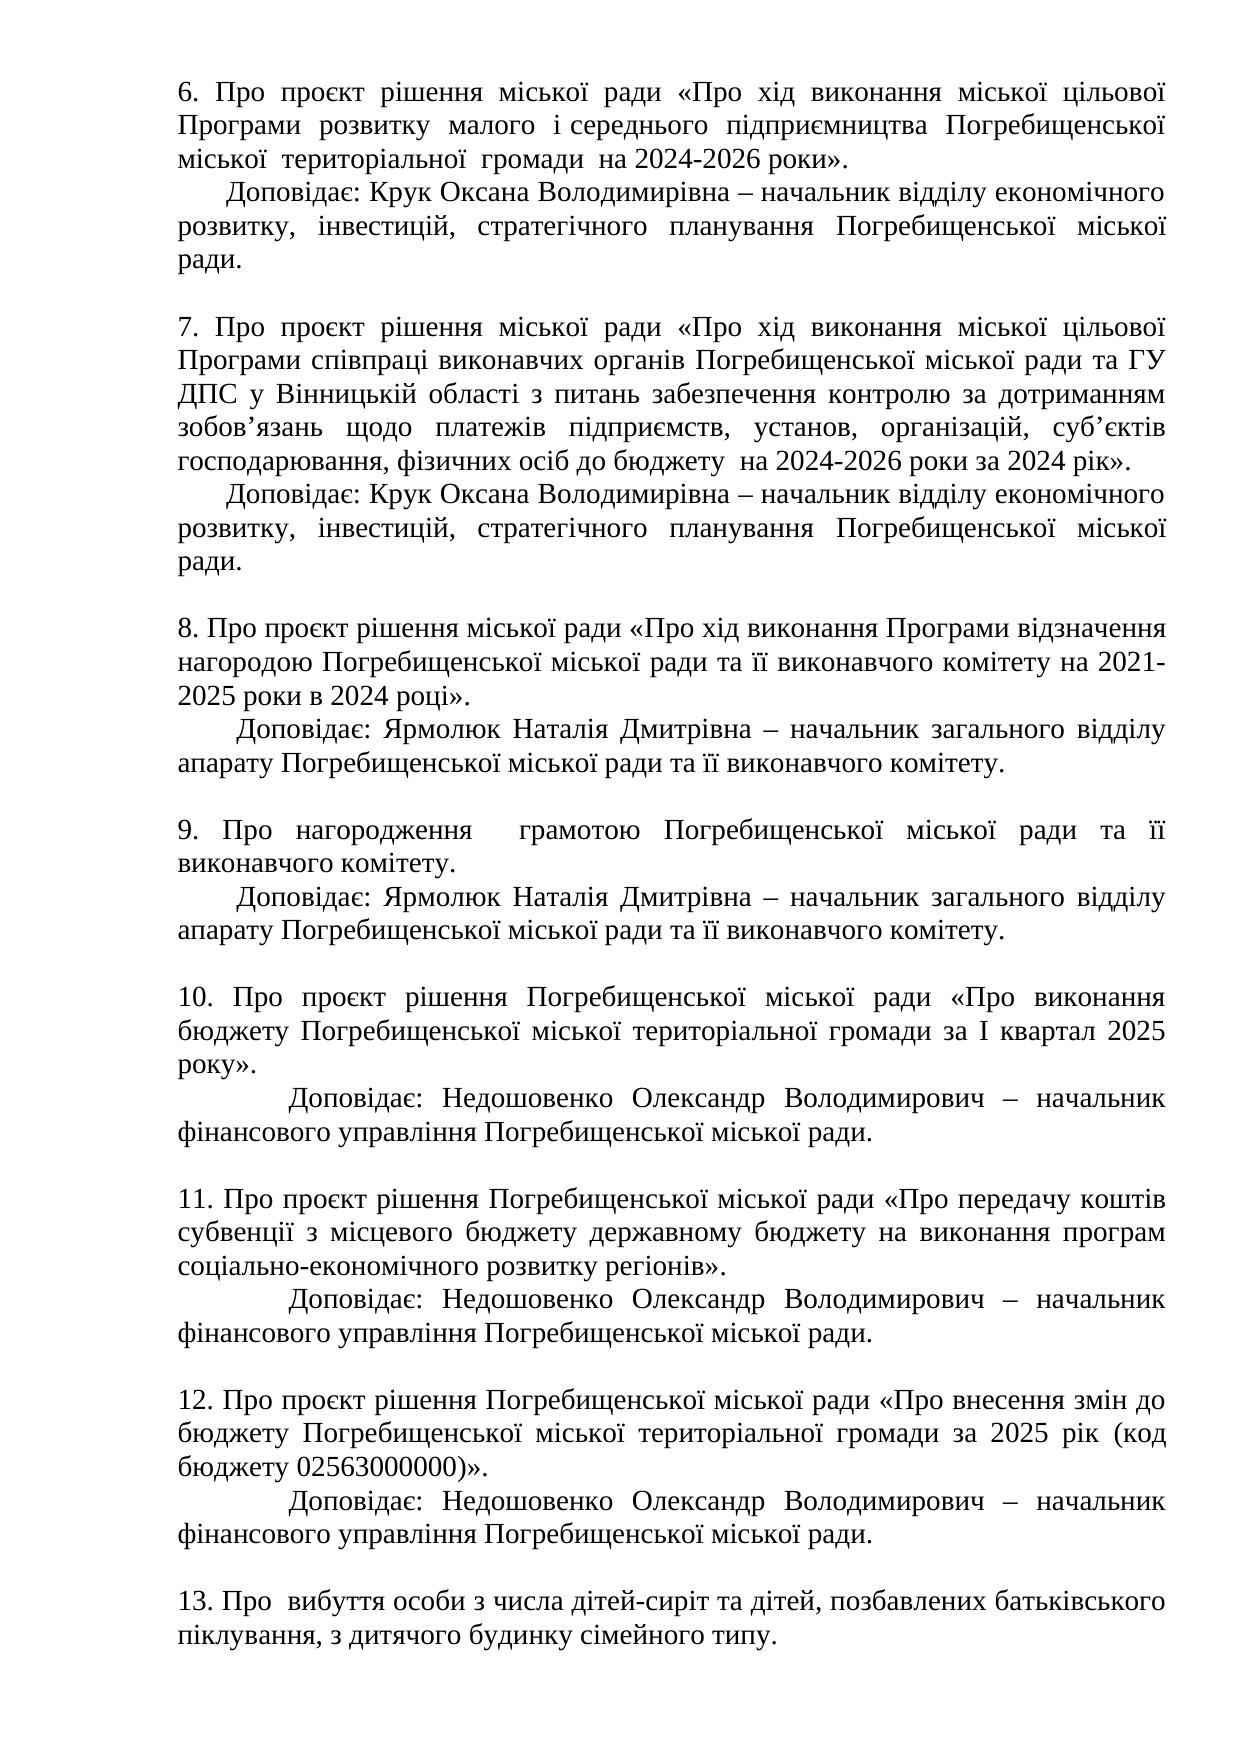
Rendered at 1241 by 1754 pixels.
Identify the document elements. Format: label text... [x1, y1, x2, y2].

text 10. Про проєкт рішення Погребищенської міської ради «Про виконання бюджету Погребищенської міської територіальної громади за І квартал 2025 року». [177, 979, 1167, 1080]
text Доповідає: Ярмолюк Наталія Дмитрівна – начальник загального відділу апарату Погребищенської міської ради та її виконавчого комітету. [177, 879, 1167, 946]
text Доповідає: Крук Оксана Володимирівна – начальник відділу економічного розвитку, інвестицій, стратегічного планування Погребищенської міської ради. [177, 174, 1167, 275]
text 8. Про проєкт рішення міської ради «Про хід виконання Програми відзначення нагородою Погребищенської міської ради та її виконавчого комітету на 2021-2025 роки в 2024 році». [177, 611, 1167, 711]
text 11. Про проєкт рішення Погребищенської міської ради «Про передачу коштів субвенції з місцевого бюджету державному бюджету на виконання програм соціально-економічного розвитку регіонів». [177, 1181, 1167, 1281]
text Доповідає: Недошовенко Олександр Володимирович – начальник фінансового управління Погребищенської міської ради. [177, 1281, 1167, 1348]
text Доповідає: Ярмолюк Наталія Дмитрівна – начальник загального відділу апарату Погребищенської міської ради та її виконавчого комітету. [177, 711, 1167, 778]
text Доповідає: Недошовенко Олександр Володимирович – начальник фінансового управління Погребищенської міської ради. [177, 1080, 1167, 1147]
text 7. Про проєкт рішення міської ради «Про хід виконання міської цільової Програми співпраці виконавчих органів Погребищенської міської ради та ГУ ДПС у Вінницькій області з питань забезпечення контролю за дотриманням зобов’язань щодо платежів підприємств, установ, організацій, суб’єктів господарювання, фізичних осіб до бюджету на 2024-2026 роки за 2024 рік». [177, 309, 1167, 476]
text 9. Про нагородження грамотою Погребищенської міської ради та її виконавчого комітету. [177, 812, 1167, 879]
text Доповідає: Недошовенко Олександр Володимирович – начальник фінансового управління Погребищенської міської ради. [177, 1483, 1167, 1550]
text 12. Про проєкт рішення Погребищенської міської ради «Про внесення змін до бюджету Погребищенської міської територіальної громади за 2025 рік (код бюджету 02563000000)». [177, 1382, 1167, 1483]
text Доповідає: Крук Оксана Володимирівна – начальник відділу економічного розвитку, інвестицій, стратегічного планування Погребищенської міської ради. [177, 476, 1167, 577]
text 6. Про проєкт рішення міської ради «Про хід виконання міської цільової Програми розвитку малого і середнього підприємництва Погребищенської міської територіальної громади на 2024-2026 роки». [177, 74, 1167, 174]
text 13. Про вибуття особи з числа дітей-сиріт та дітей, позбавлених батьківського піклування, з дитячого будинку сімейного типу. [177, 1583, 1167, 1650]
